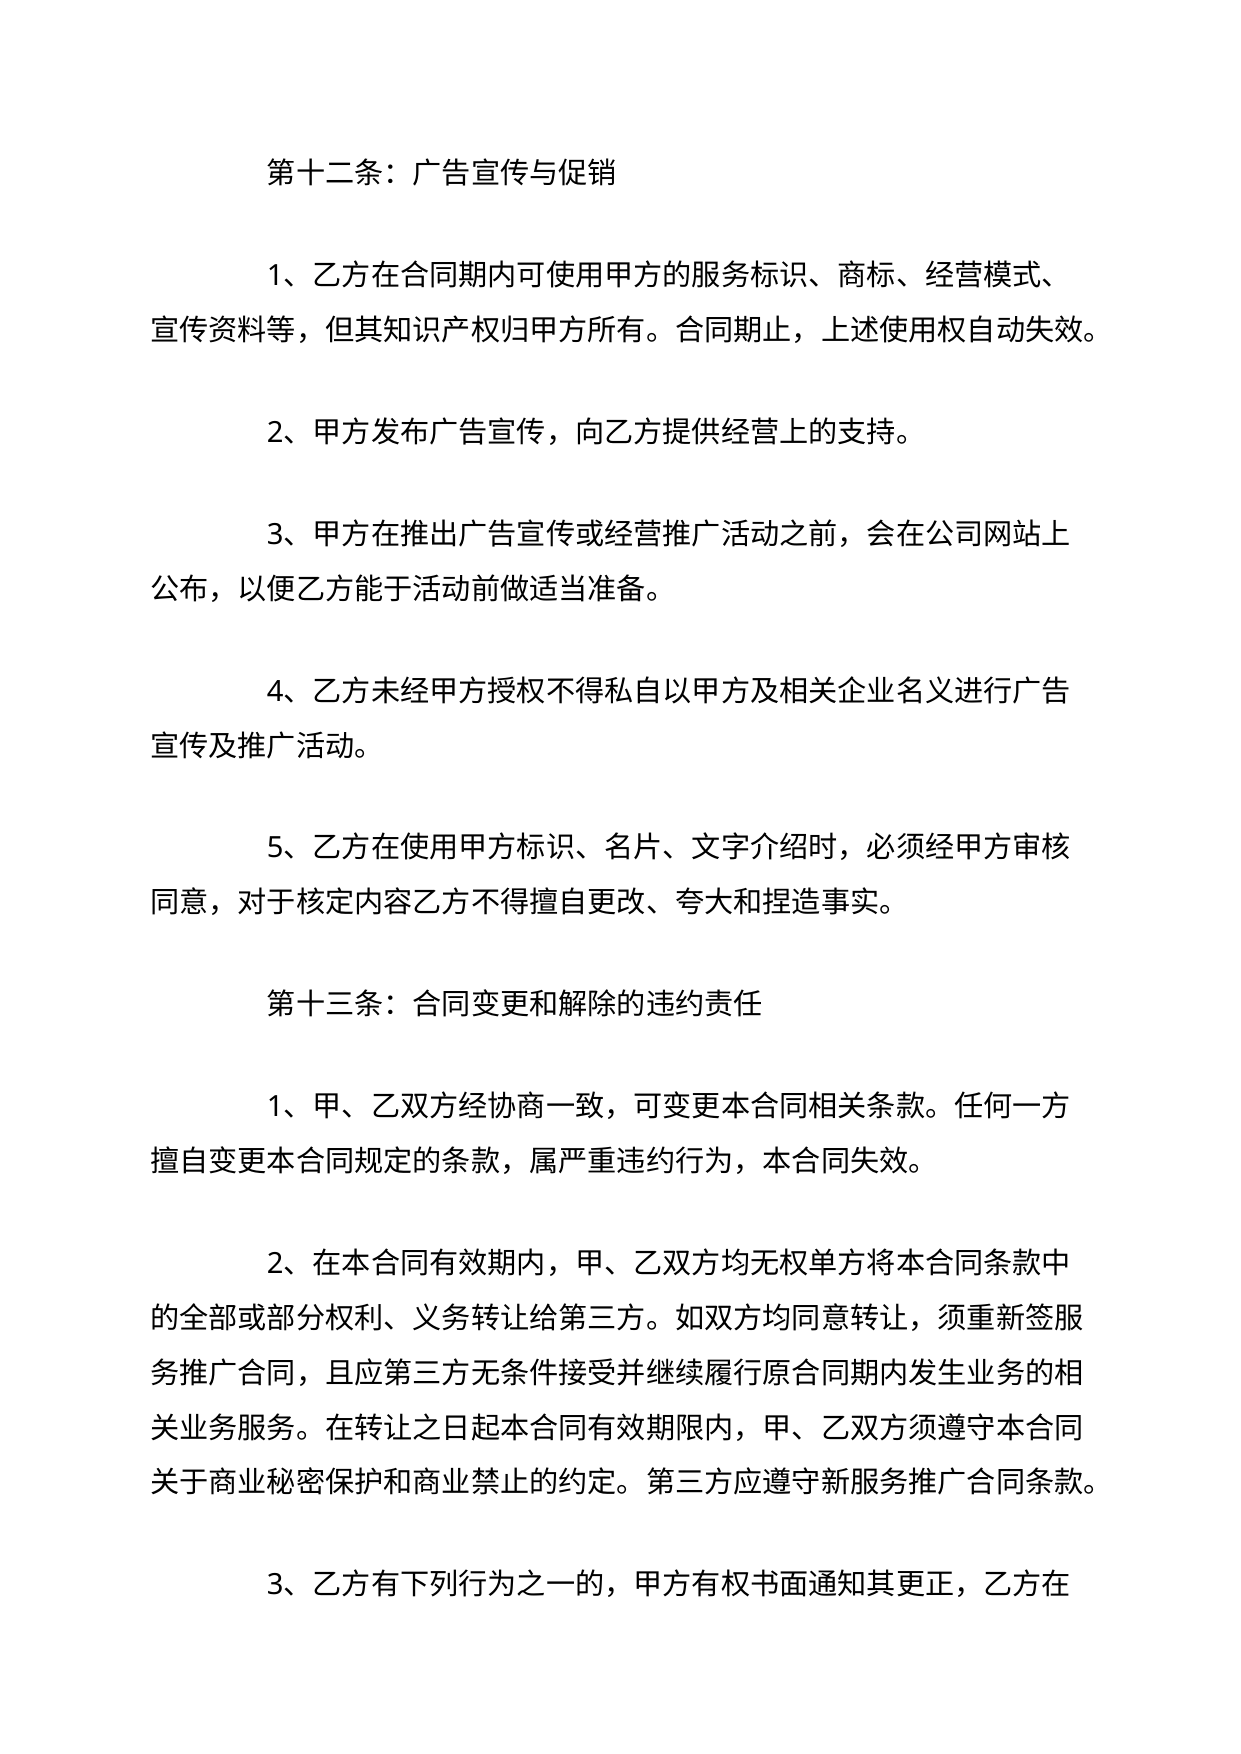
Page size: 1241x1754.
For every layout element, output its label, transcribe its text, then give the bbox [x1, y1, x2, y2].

text 2、甲方发布广告宣传，向乙方提供经营上的支持。 [150, 408, 1090, 451]
text 3、甲方在推出广告宣传或经营推广活动之前，会在公司网站上公布，以便乙方能于活动前做适当准备。 [150, 511, 1090, 608]
text 1、乙方在合同期内可使用甲方的服务标识、商标、经营模式、宣传资料等，但其知识产权归甲方所有。合同期止，上述使用权自动失效。 [150, 252, 1090, 349]
text 2、在本合同有效期内，甲、乙双方均无权单方将本合同条款中的全部或部分权利、义务转让给第三方。如双方均同意转让，须重新签服务推广合同，且应第三方无条件接受并继续履行原合同期内发生业务的相关业务服务。在转让之日起本合同有效期限内，甲、乙双方须遵守本合同关于商业秘密保护和商业禁止的约定。第三方应遵守新服务推广合同条款。 [150, 1239, 1090, 1501]
text 第十二条：广告宣传与促销 [150, 150, 1090, 192]
text 4、乙方未经甲方授权不得私自以甲方及相关企业名义进行广告宣传及推广活动。 [150, 667, 1090, 764]
text 5、乙方在使用甲方标识、名片、文字介绍时，必须经甲方审核同意，对于核定内容乙方不得擅自更改、夸大和捏造事实。 [150, 824, 1090, 921]
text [150, 1561, 1090, 1603]
text 第十三条：合同变更和解除的违约责任 [150, 981, 1090, 1023]
text 1、甲、乙双方经协商一致，可变更本合同相关条款。任何一方擅自变更本合同规定的条款，属严重违约行为，本合同失效。 [150, 1083, 1090, 1180]
